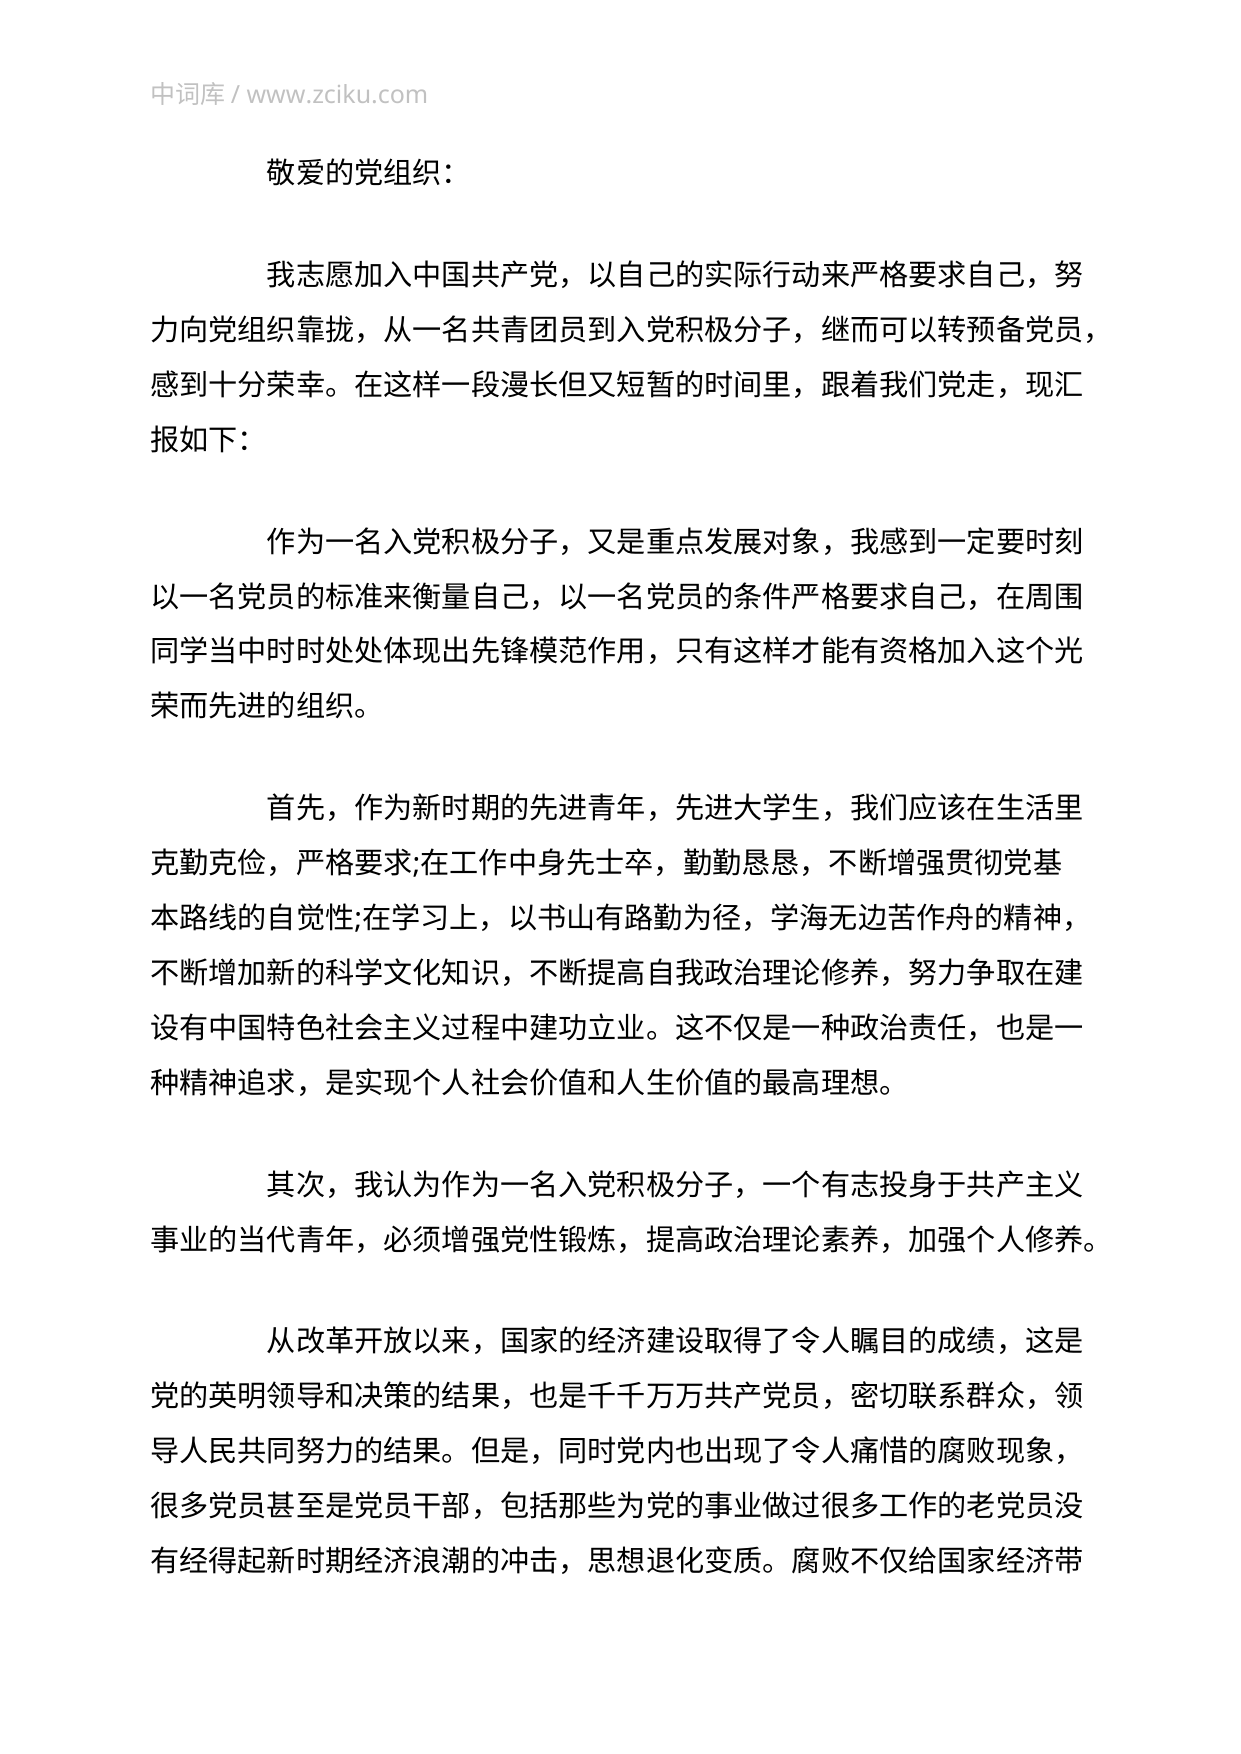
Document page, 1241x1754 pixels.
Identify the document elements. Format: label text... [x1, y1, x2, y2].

text 敬爱的党组织： [150, 150, 1090, 192]
text 其次，我认为作为一名入党积极分子，一个有志投身于共产主义事业的当代青年，必须增强党性锻炼，提高政治理论素养，加强个人修养。 [150, 1161, 1090, 1258]
text 首先，作为新时期的先进青年，先进大学生，我们应该在生活里克勤克俭，严格要求;在工作中身先士卒，勤勤恳恳，不断增强贯彻党基本路线的自觉性;在学习上，以书山有路勤为径，学海无边苦作舟的精神，不断增加新的科学文化知识，不断提高自我政治理论修养，努力争取在建设有中国特色社会主义过程中建功立业。这不仅是一种政治责任，也是一种精神追求，是实现个人社会价值和人生价值的最高理想。 [150, 785, 1090, 1102]
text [150, 1318, 1090, 1580]
text 我志愿加入中国共产党，以自己的实际行动来严格要求自己，努力向党组织靠拢，从一名共青团员到入党积极分子，继而可以转预备党员，感到十分荣幸。在这样一段漫长但又短暂的时间里，跟着我们党走，现汇报如下： [150, 252, 1090, 459]
text 作为一名入党积极分子，又是重点发展对象，我感到一定要时刻以一名党员的标准来衡量自己，以一名党员的条件严格要求自己，在周围同学当中时时处处体现出先锋模范作用，只有这样才能有资格加入这个光荣而先进的组织。 [150, 518, 1090, 725]
